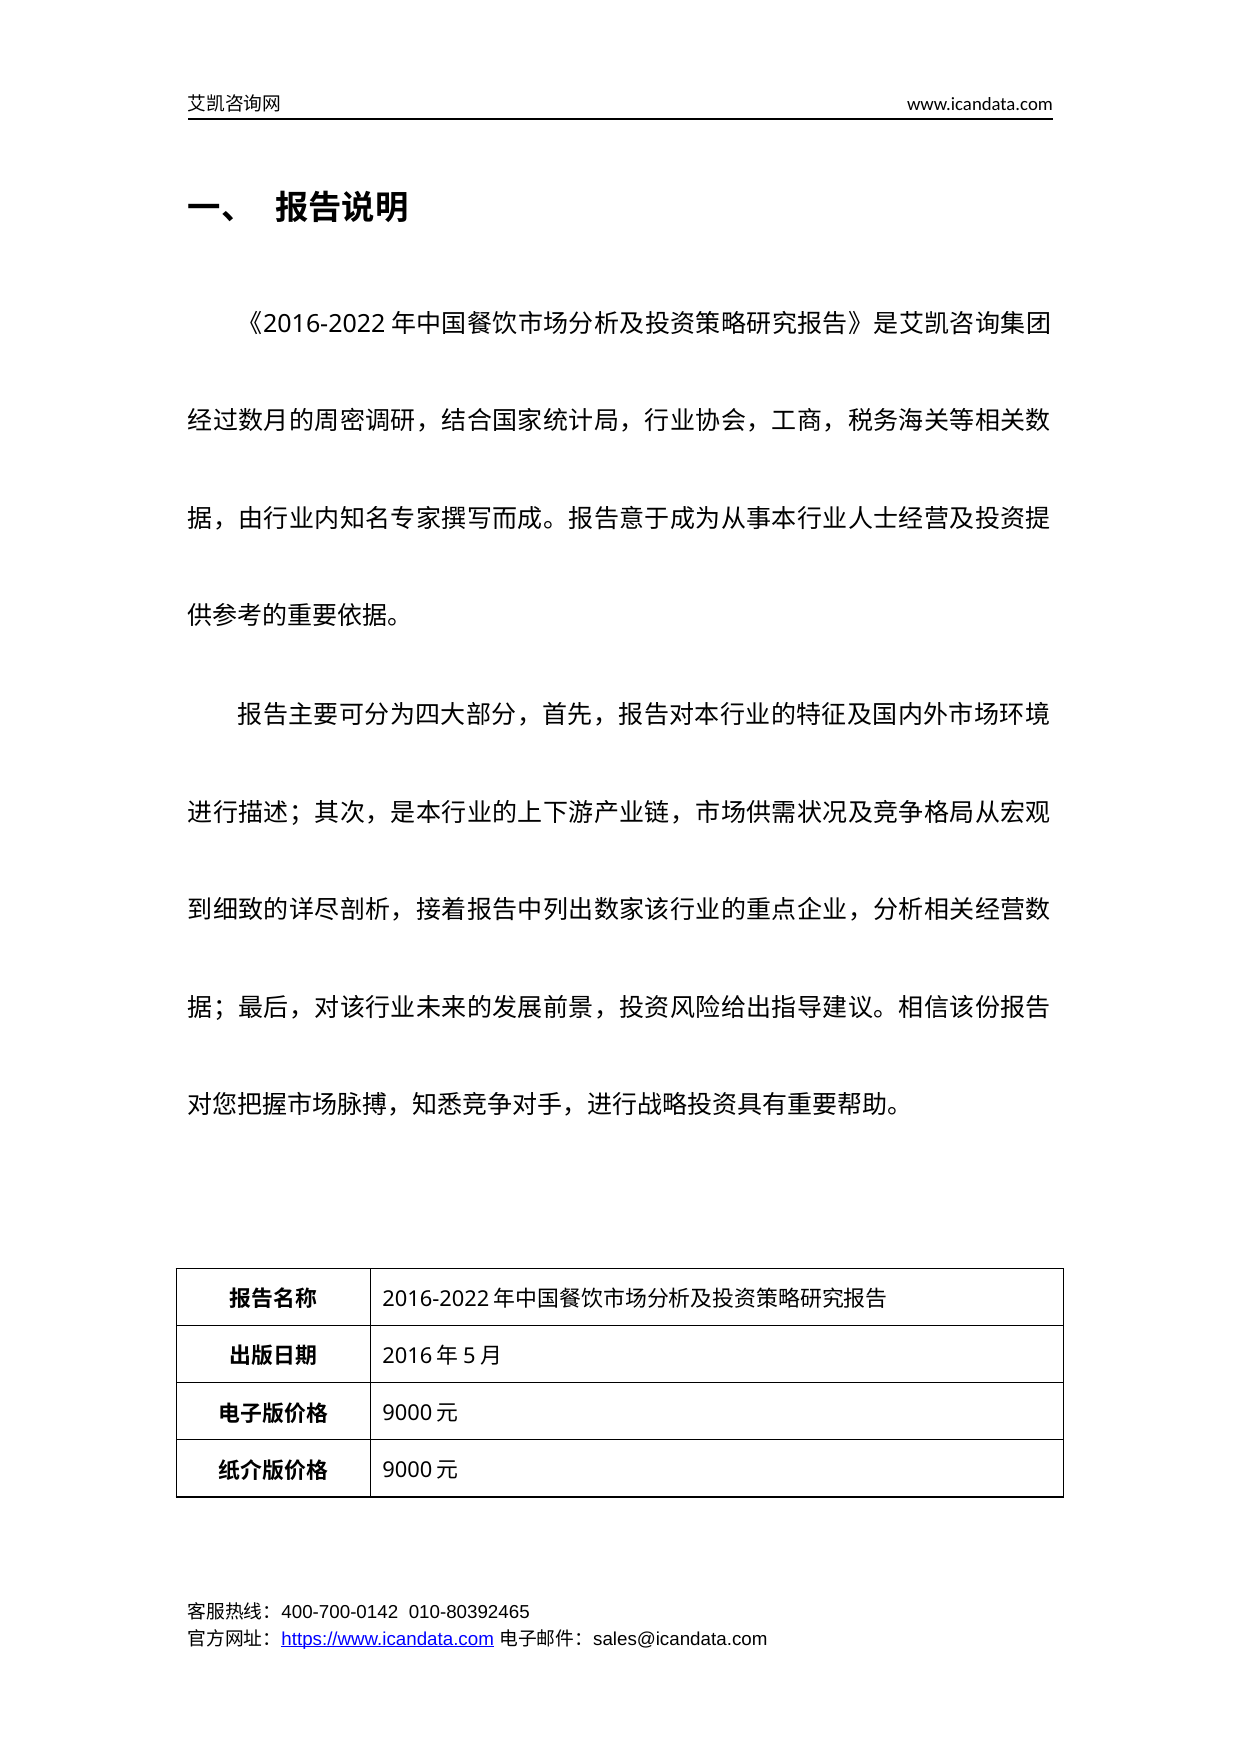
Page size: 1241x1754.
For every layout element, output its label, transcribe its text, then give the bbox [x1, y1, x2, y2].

table_cell 9000元 [371, 1440, 1063, 1496]
table_cell 出版日期 [177, 1326, 370, 1382]
table_cell 电子版价格 [177, 1383, 370, 1439]
table_header 2016-2022年中国餐饮市场分析及投资策略研究报告 [371, 1269, 1063, 1325]
table_cell 纸介版价格 [177, 1440, 370, 1496]
text 《2016-2022年中国餐饮市场分析及投资策略研究报告》是艾凯咨询集团经过数月的周密调研，结合国家统计局，行业协会，工商，税务海关等相关数据，由行业内知名专家撰写而成。报告意于成为从事本行业人士经营及投资提供参考的重要依据。 [187, 289, 1053, 646]
text 报告主要可分为四大部分，首先，报告对本行业的特征及国内外市场环境进行描述；其次，是本行业的上下游产业链，市场供需状况及竞争格局从宏观到细致的详尽剖析，接着报告中列出数家该行业的重点企业，分析相关经营数据；最后，对该行业未来的发展前景，投资风险给出指导建议。相信该份报告对您把握市场脉搏，知悉竞争对手，进行战略投资具有重要帮助。 [187, 681, 1053, 1136]
table_cell 9000元 [371, 1383, 1063, 1439]
table_cell 2016年5月 [371, 1326, 1063, 1382]
subtitle 报告说明 [187, 172, 1053, 237]
table_header 报告名称 [177, 1269, 370, 1325]
